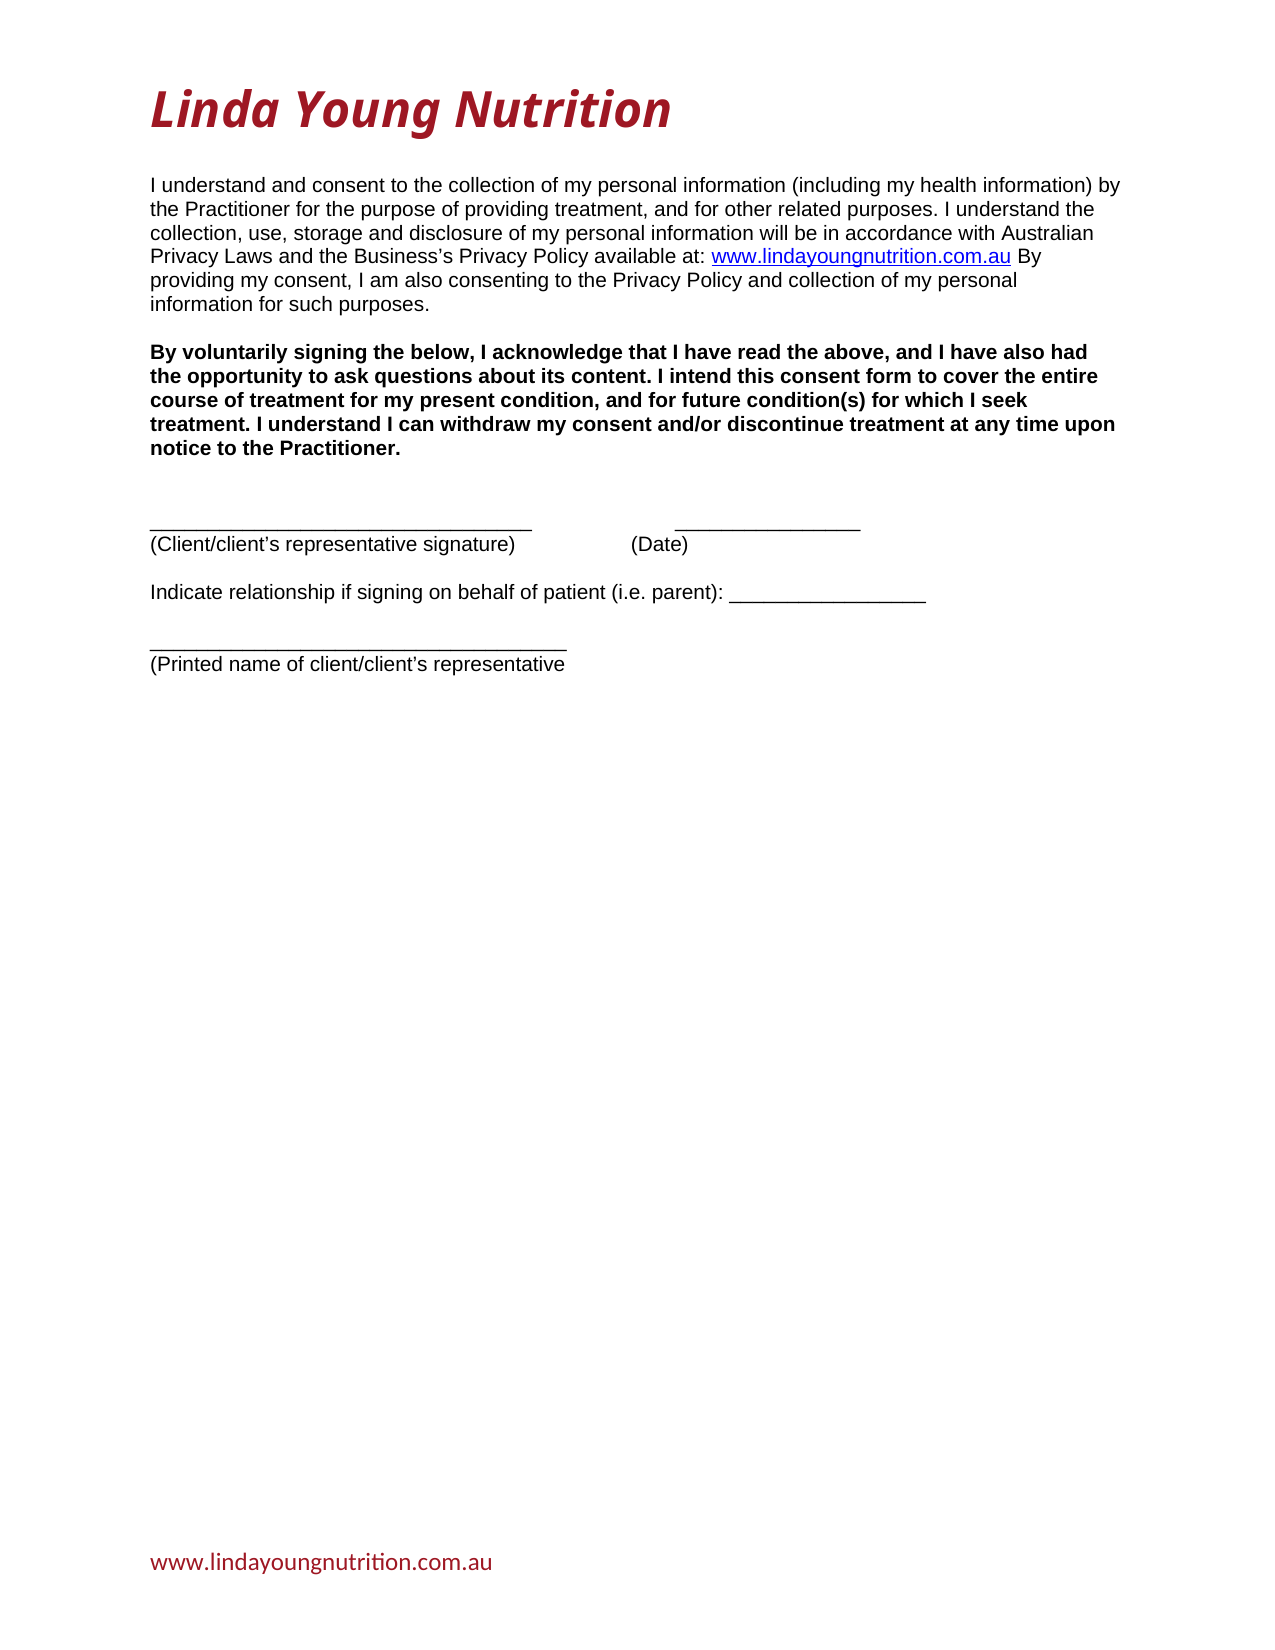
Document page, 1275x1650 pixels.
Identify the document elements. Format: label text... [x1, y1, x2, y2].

text (Printed name of client/client’s representative [150, 652, 1125, 676]
text ____________________________________ [150, 628, 1125, 652]
text _________________________________ ________________ [150, 508, 1125, 532]
text I understand and consent to the collection of my personal information (including my health information) by the Practitioner for the purpose of providing treatment, and for other related purposes. I understand the collection, use, storage and disclosure of my personal information will be in accordance with Australian Privacy Laws and the Business’s Privacy Policy available at: www.lindayoungnutrition.com.au By providing my consent, I am also consenting to the Privacy Policy and collection of my personal information for such purposes. [150, 172, 1125, 316]
text (Client/client’s representative signature) (Date) [150, 532, 1125, 556]
text By voluntarily signing the below, I acknowledge that I have read the above, and I have also had the opportunity to ask questions about its content. I intend this consent form to cover the entire course of treatment for my present condition, and for future condition(s) for which I seek treatment. I understand I can withdraw my consent and/or discontinue treatment at any time upon notice to the Practitioner. [150, 340, 1125, 460]
text Indicate relationship if signing on behalf of patient (i.e. parent): _________________ [150, 580, 1125, 604]
